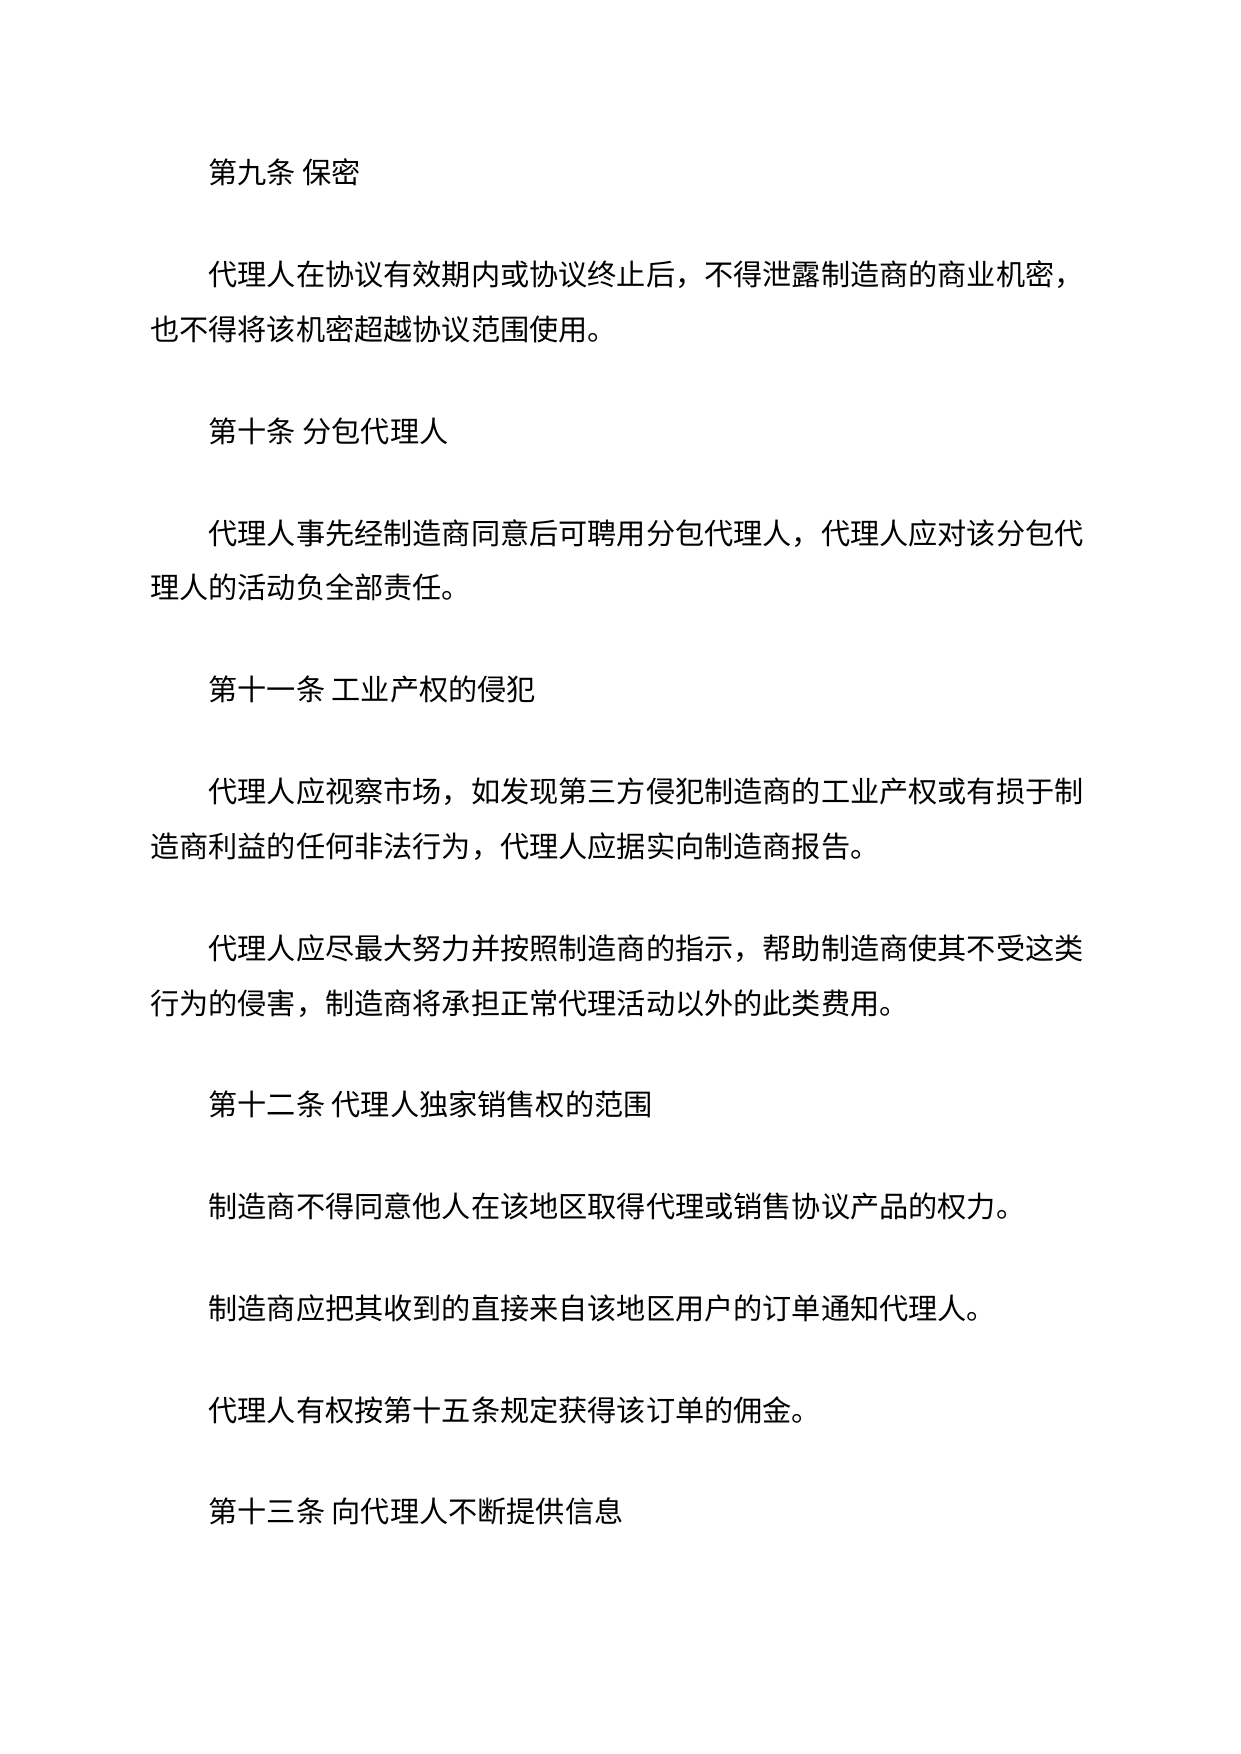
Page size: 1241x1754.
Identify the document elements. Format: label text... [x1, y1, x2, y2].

text 第十一条 工业产权的侵犯 [150, 667, 1090, 709]
text 代理人有权按第十五条规定获得该订单的佣金。 [150, 1387, 1090, 1429]
text 代理人在协议有效期内或协议终止后，不得泄露制造商的商业机密，也不得将该机密超越协议范围使用。 [150, 252, 1090, 349]
text 代理人事先经制造商同意后可聘用分包代理人，代理人应对该分包代理人的活动负全部责任。 [150, 510, 1090, 607]
text 制造商应把其收到的直接来自该地区用户的订单通知代理人。 [150, 1286, 1090, 1328]
text 第九条 保密 [150, 150, 1090, 192]
text 第十三条 向代理人不断提供信息 [150, 1489, 1090, 1531]
text 制造商不得同意他人在该地区取得代理或销售协议产品的权力。 [150, 1184, 1090, 1226]
text 第十二条 代理人独家销售权的范围 [150, 1082, 1090, 1124]
text 代理人应尽最大努力并按照制造商的指示，帮助制造商使其不受这类行为的侵害，制造商将承担正常代理活动以外的此类费用。 [150, 925, 1090, 1022]
text 代理人应视察市场，如发现第三方侵犯制造商的工业产权或有损于制造商利益的任何非法行为，代理人应据实向制造商报告。 [150, 769, 1090, 866]
text 第十条 分包代理人 [150, 408, 1090, 451]
